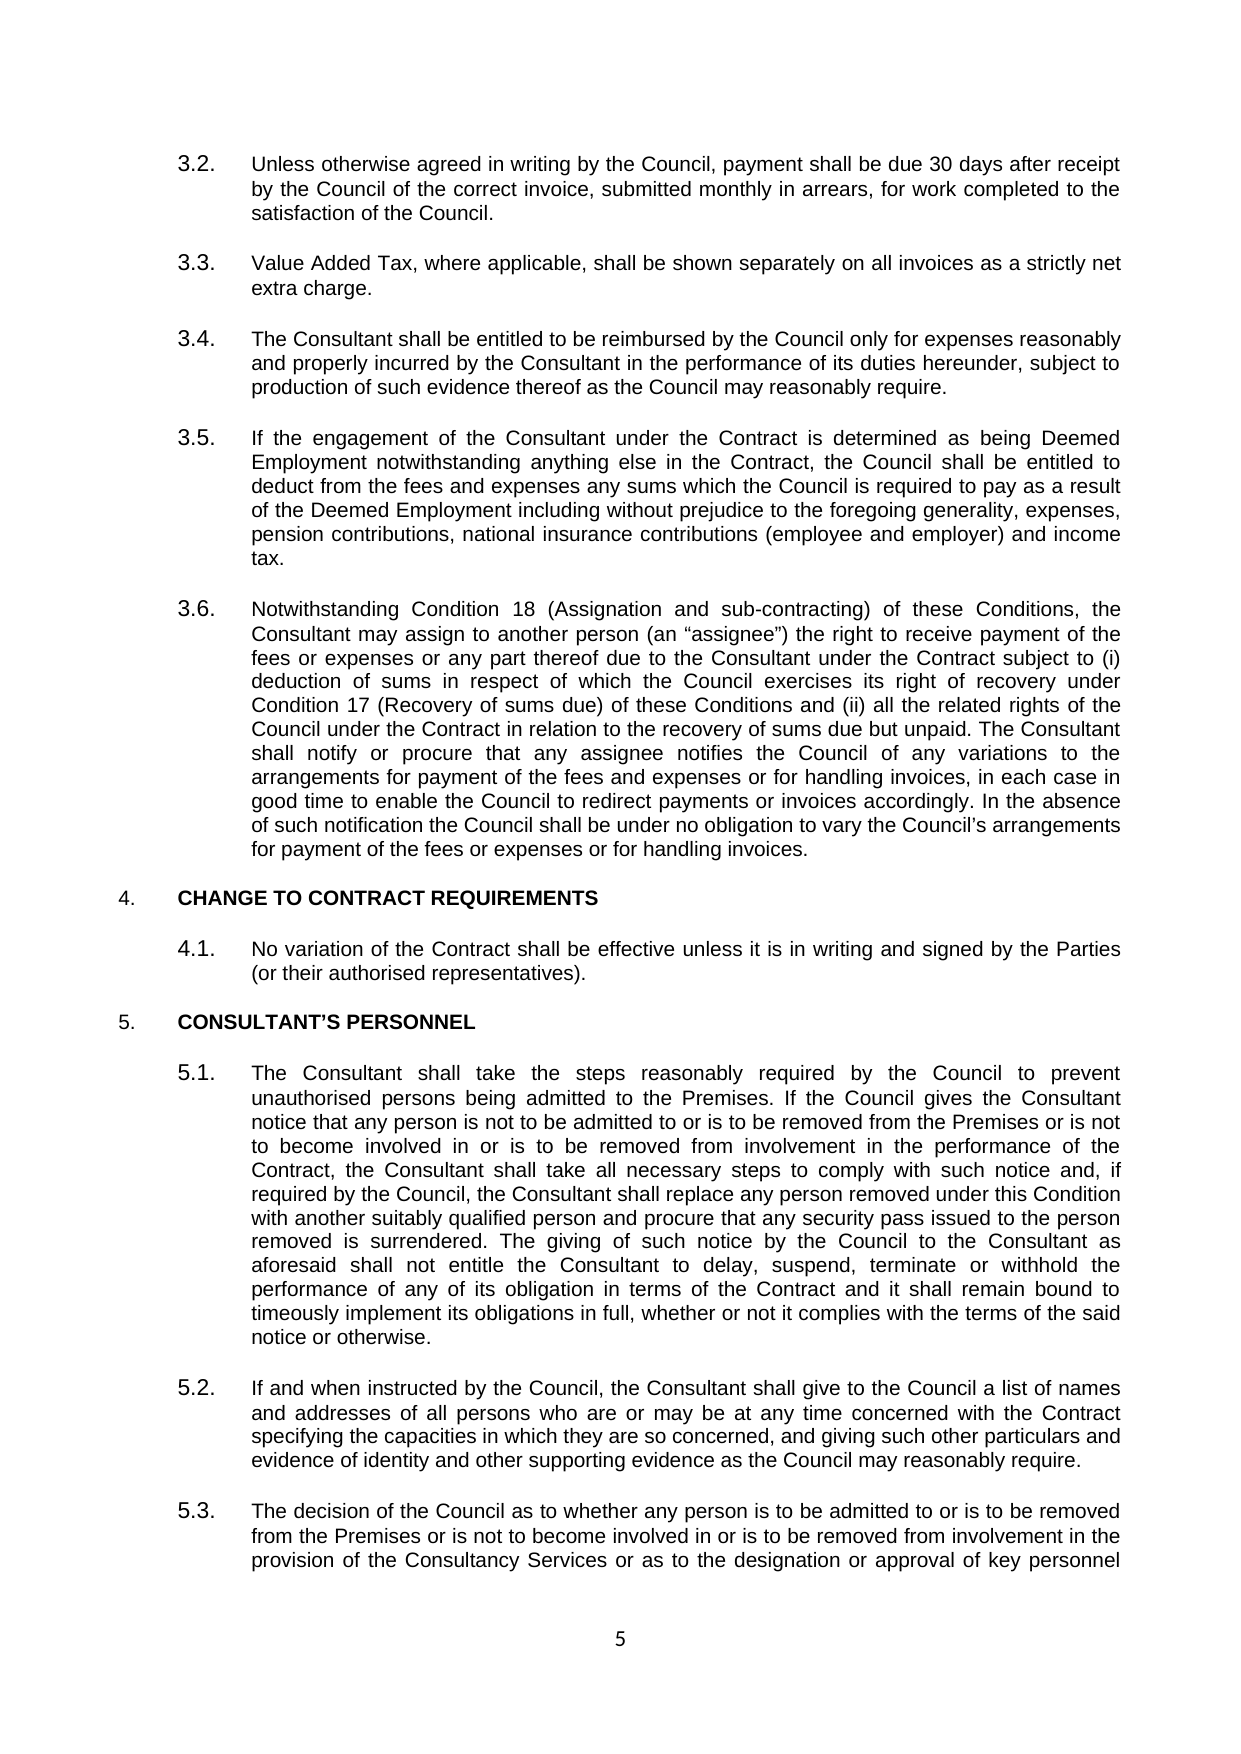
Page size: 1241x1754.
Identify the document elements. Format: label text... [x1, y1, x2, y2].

text CONSULTANT’S PERSONNEL [118, 1010, 1122, 1034]
text If and when instructed by the Council, the Consultant shall give to the Council a list of names and addresses of all persons who are or may be at any time concerned with the Contract specifying the capacities in which they are so concerned, and giving such other particulars and evidence of identity and other supporting evidence as the Council may reasonably require. [177, 1374, 1122, 1472]
text The Consultant shall be entitled to be reimbursed by the Council only for expenses reasonably and properly incurred by the Consultant in the performance of its duties hereunder, subject to production of such evidence thereof as the Council may reasonably require. [177, 324, 1122, 399]
text CHANGE TO CONTRACT REQUIREMENTS [118, 886, 1122, 910]
text The Consultant shall take the steps reasonably required by the Council to prevent unauthorised persons being admitted to the Premises. If the Council gives the Consultant notice that any person is not to be admitted to or is to be removed from the Premises or is not to become involved in or is to be removed from involvement in the performance of the Contract, the Consultant shall take all necessary steps to comply with such notice and, if required by the Council, the Consultant shall replace any person removed under this Condition with another suitably qualified person and procure that any security pass issued to the person removed is surrendered. The giving of such notice by the Council to the Consultant as aforesaid shall not entitle the Consultant to delay, suspend, terminate or withhold the performance of any of its obligation in terms of the Contract and it shall remain bound to timeously implement its obligations in full, whether or not it complies with the terms of the said notice or otherwise. [177, 1059, 1122, 1349]
text Notwithstanding Condition 18 (Assignation and sub-contracting) of these Conditions, the Consultant may assign to another person (an “assignee”) the right to receive payment of the fees or expenses or any part thereof due to the Consultant under the Contract subject to (i) deduction of sums in respect of which the Council exercises its right of recovery under Condition 17 (Recovery of sums due) of these Conditions and (ii) all the related rights of the Council under the Contract in relation to the recovery of sums due but unpaid. The Consultant shall notify or procure that any assignee notifies the Council of any variations to the arrangements for payment of the fees and expenses or for handling invoices, in each case in good time to enable the Council to redirect payments or invoices accordingly. In the absence of such notification the Council shall be under no obligation to vary the Council’s arrangements for payment of the fees or expenses or for handling invoices. [177, 595, 1122, 861]
text If the engagement of the Consultant under the Contract is determined as being Deemed Employment notwithstanding anything else in the Contract, the Council shall be entitled to deduct from the fees and expenses any sums which the Council is required to pay as a result of the Deemed Employment including without prejudice to the foregoing generality, expenses, pension contributions, national insurance contributions (employee and employer) and income tax. [177, 424, 1122, 570]
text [177, 1497, 1122, 1572]
text Unless otherwise agreed in writing by the Council, payment shall be due 30 days after receipt by the Council of the correct invoice, submitted monthly in arrears, for work completed to the satisfaction of the Council. [177, 150, 1122, 224]
text Value Added Tax, where applicable, shall be shown separately on all invoices as a strictly net extra charge. [177, 249, 1122, 299]
text No variation of the Contract shall be effective unless it is in writing and signed by the Parties (or their authorised representatives). [177, 935, 1122, 985]
